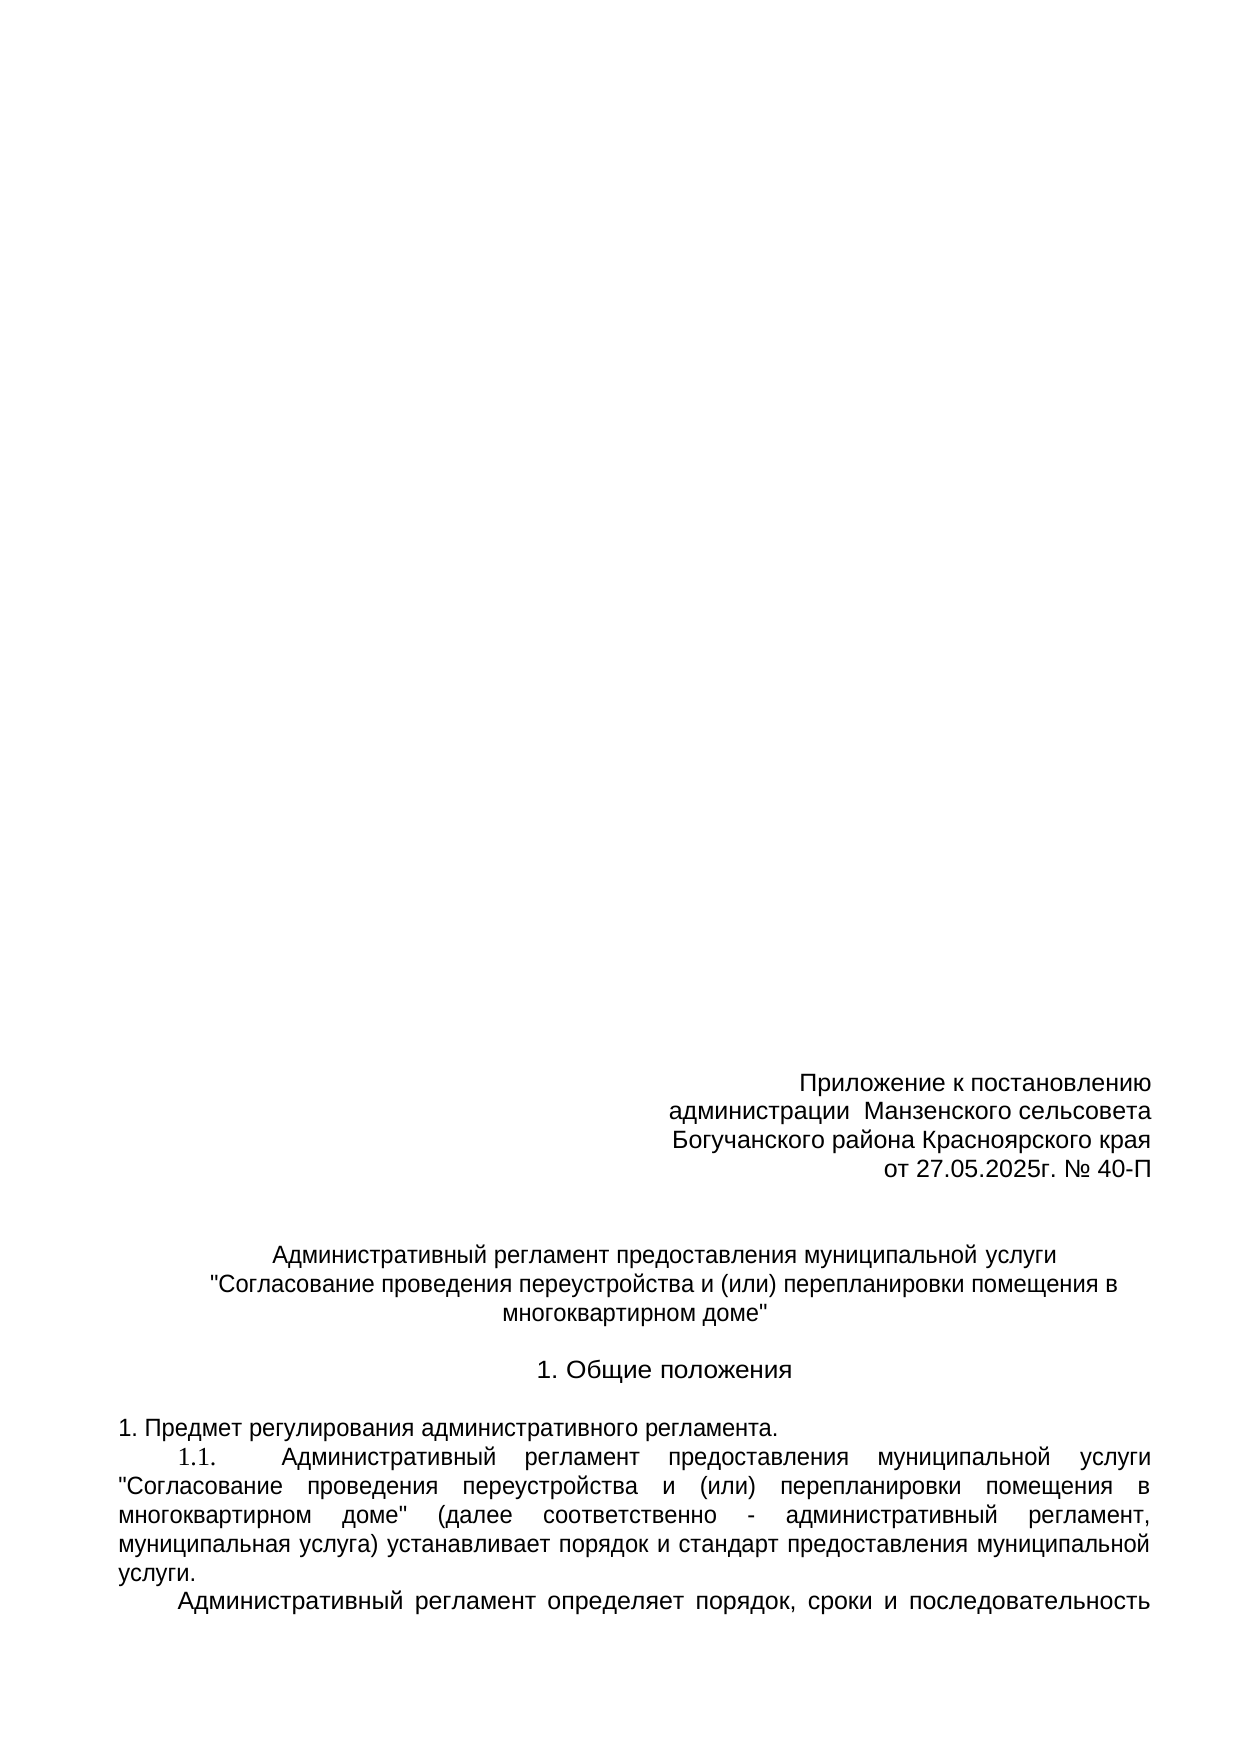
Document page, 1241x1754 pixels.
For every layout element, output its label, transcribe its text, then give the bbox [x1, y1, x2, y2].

text Богучанского района Красноярского края [118, 1125, 1152, 1154]
text администрации Манзенского сельсовета [118, 1096, 1152, 1125]
text 1. Общие положения [118, 1355, 1152, 1384]
text Приложение к постановлению [118, 1067, 1152, 1096]
list Административный регламент предоставления муниципальной услуги "Согласование проведения переустройства и (или) перепланировки помещения в многоквартирном доме" (далее соответственно - административный регламент, муниципальная услуга) устанавливает порядок и стандарт предоставления муниципальной услуги. [118, 1441, 1152, 1586]
text "Согласование проведения переустройства и (или) перепланировки помещения в многоквартирном доме" [118, 1269, 1152, 1326]
text от 27.05.2025г. № 40-П [118, 1154, 1152, 1182]
list 1. Предмет регулирования административного регламента. [118, 1412, 1152, 1441]
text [118, 1586, 1152, 1615]
text Административный регламент предоставления муниципальной услуги [118, 1240, 1152, 1269]
